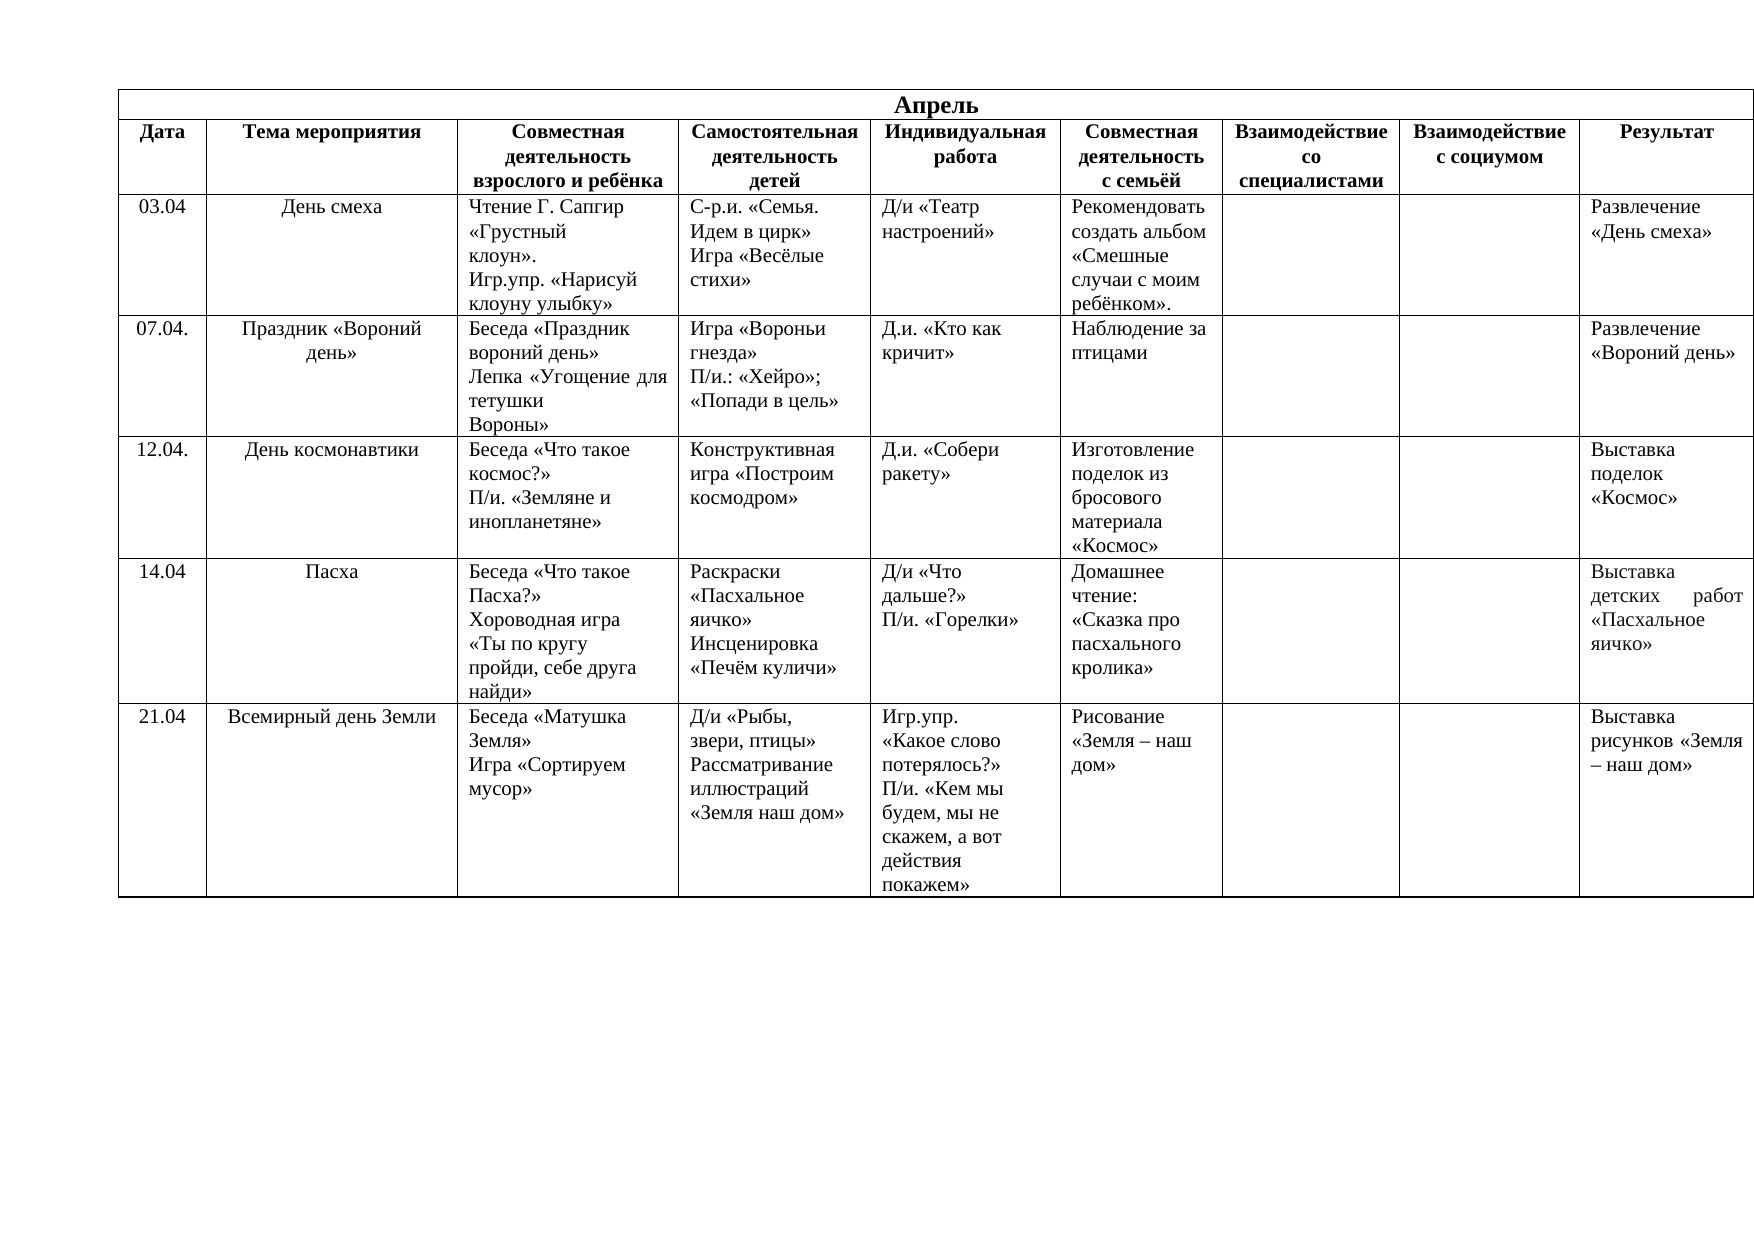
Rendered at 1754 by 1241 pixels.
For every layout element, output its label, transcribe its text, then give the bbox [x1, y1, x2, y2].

table_cell Индивидуальная работа [871, 120, 1060, 193]
table_cell 03.04 [119, 195, 206, 315]
table_cell 21.04 [119, 704, 206, 896]
table_cell Д.и. «Собери ракету» [871, 437, 1060, 557]
table_cell [1400, 704, 1579, 896]
table_cell Д/и «Театр настроений» [871, 195, 1060, 315]
table_cell С-р.и. «Семья. Идем в цирк» Игра «Весёлые стихи» [679, 195, 870, 315]
table_cell Беседа «Праздник вороний день» Лепка «Угощение для тетушки Вороны» [458, 316, 678, 436]
table_cell Д.и. «Кто как кричит» [871, 316, 1060, 436]
table_header Апрель [119, 90, 1753, 118]
table_cell День космонавтики [207, 437, 457, 557]
table_cell Развлечение «День смеха» [1580, 195, 1753, 315]
table_cell Рисование «Земля – наш дом» [1061, 704, 1222, 896]
table_cell 12.04. [119, 437, 206, 557]
table_cell 14.04 [119, 559, 206, 703]
table_cell Беседа «Матушка Земля» Игра «Сортируем мусор» [458, 704, 678, 896]
table_cell Домашнее чтение: «Сказка про пасхального кролика» [1061, 559, 1222, 703]
table_cell [1400, 195, 1579, 315]
table_cell Совместная деятельность с семьёй [1061, 120, 1222, 193]
table_cell Праздник «Вороний день» [207, 316, 457, 436]
table_cell [1400, 437, 1579, 557]
table_cell Наблюдение за птицами [1061, 316, 1222, 436]
table_cell Взаимодействие с социумом [1400, 120, 1579, 193]
table_cell Развлечение «Вороний день» [1580, 316, 1753, 436]
table_cell День смеха [207, 195, 457, 315]
table_cell [1400, 316, 1579, 436]
table_cell [1223, 704, 1399, 896]
table_cell Д/и «Рыбы, звери, птицы» Рассматривание иллюстраций «Земля наш дом» [679, 704, 870, 896]
table_cell [1400, 559, 1579, 703]
table_cell Игр.упр. «Какое слово потерялось?» П/и. «Кем мы будем, мы не скажем, а вот действия покажем» [871, 704, 1060, 896]
table_cell Самостоятельная деятельность детей [679, 120, 870, 193]
table_cell Взаимодействие со специалистами [1223, 120, 1399, 193]
table_cell Раскраски «Пасхальное яичко» Инсценировка «Печём куличи» [679, 559, 870, 703]
table_cell Беседа «Что такое космос?» П/и. «Земляне и инопланетяне» [458, 437, 678, 557]
table_cell Пасха [207, 559, 457, 703]
table_cell Тема мероприятия [207, 120, 457, 193]
table_cell Выставка детских работ «Пасхальное яичко» [1580, 559, 1753, 703]
table_cell 07.04. [119, 316, 206, 436]
table_cell Результат [1580, 120, 1753, 193]
table_cell Чтение Г. Сапгир «Грустный клоун». Игр.упр. «Нарисуй клоуну улыбку» [458, 195, 678, 315]
table_cell [1223, 559, 1399, 703]
table_cell Д/и «Что дальше?» П/и. «Горелки» [871, 559, 1060, 703]
table_cell [1223, 195, 1399, 315]
table_cell Игра «Вороньи гнезда» П/и.: «Хейро»; «Попади в цель» [679, 316, 870, 436]
table_cell Дата [119, 120, 206, 193]
table_cell Всемирный день Земли [207, 704, 457, 896]
table_cell [1223, 437, 1399, 557]
table_cell Изготовление поделок из бросового материала «Космос» [1061, 437, 1222, 557]
table_cell Выставка поделок «Космос» [1580, 437, 1753, 557]
table_cell Выставка рисунков «Земля – наш дом» [1580, 704, 1753, 896]
table_cell Конструктивная игра «Построим космодром» [679, 437, 870, 557]
table_cell Беседа «Что такое Пасха?» Хороводная игра «Ты по кругу пройди, себе друга найди» [458, 559, 678, 703]
table_cell Рекомендовать создать альбом «Смешные случаи с моим ребёнком». [1061, 195, 1222, 315]
table_cell [1223, 316, 1399, 436]
table_cell Совместная деятельность взрослого и ребёнка [458, 120, 678, 193]
